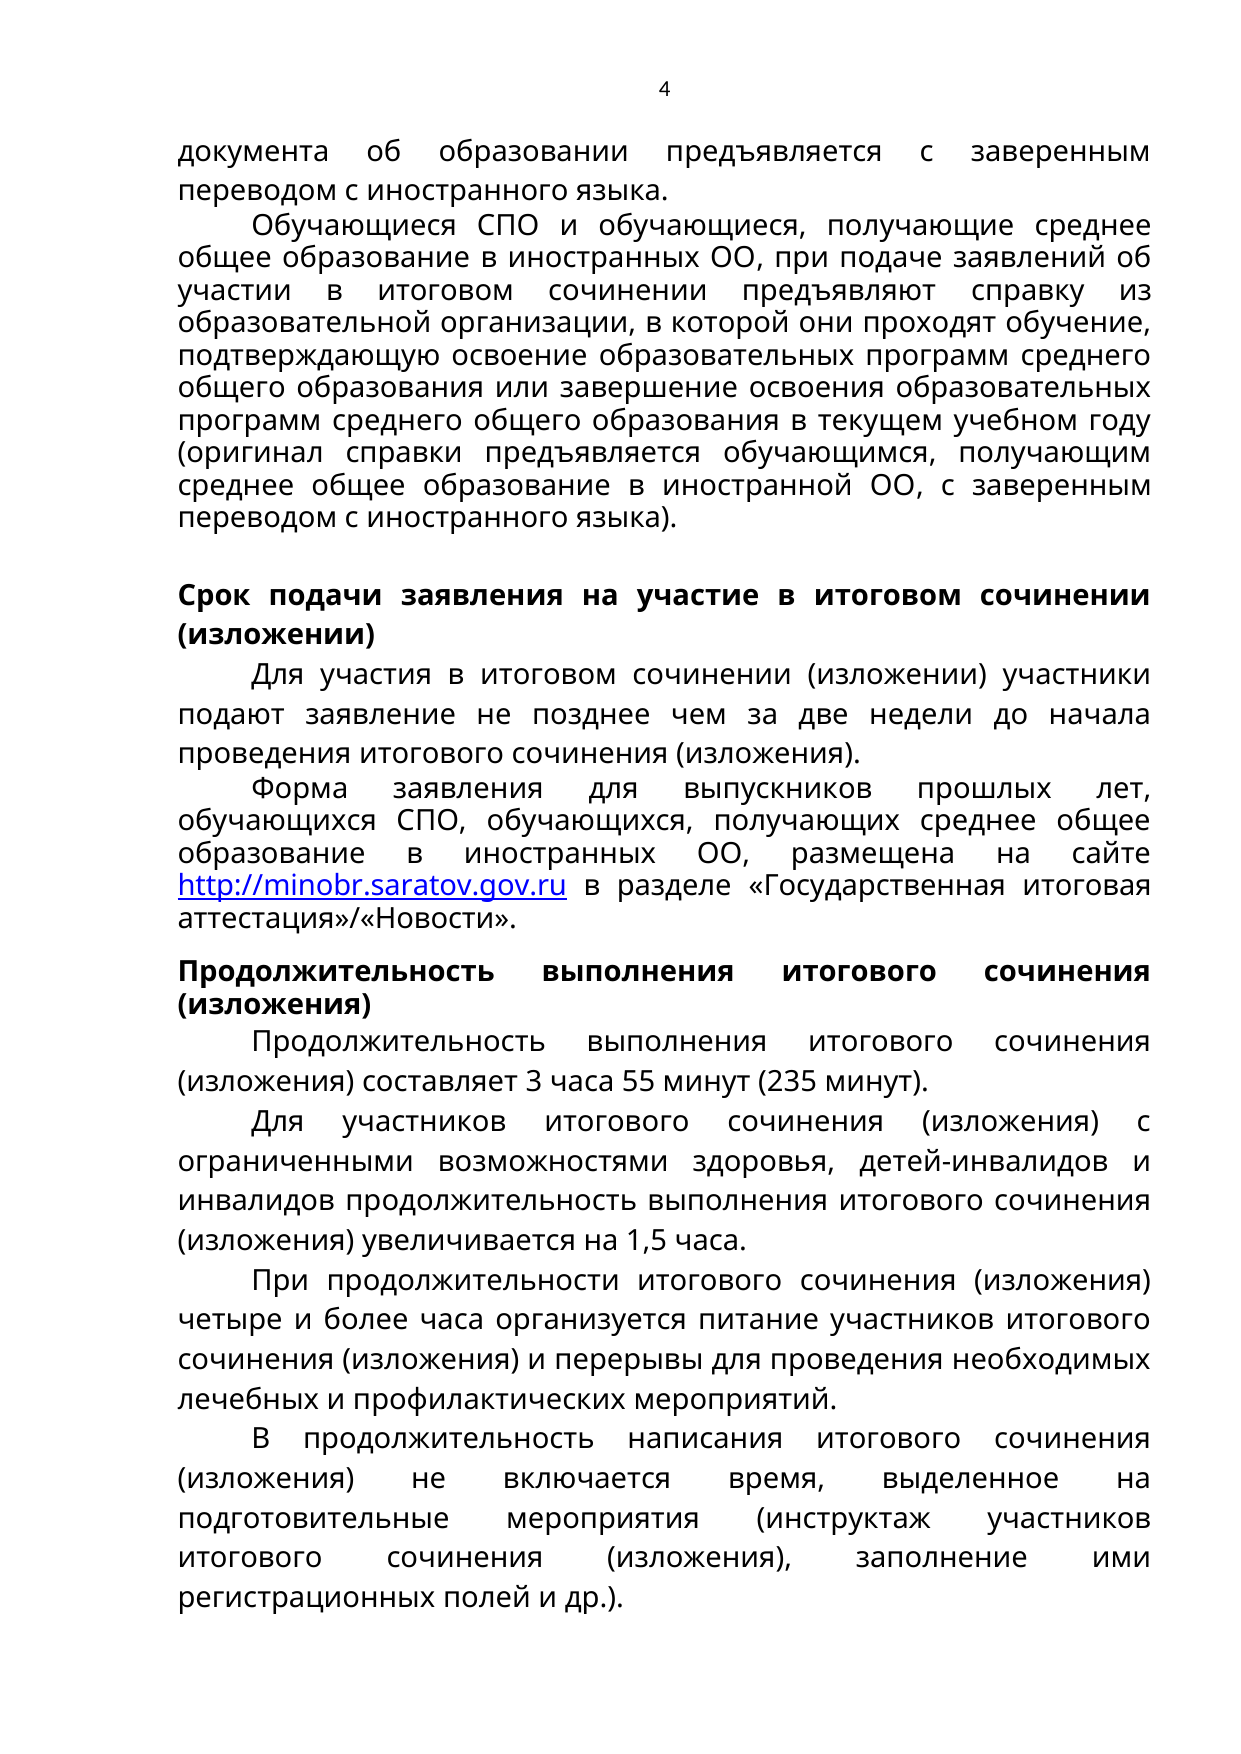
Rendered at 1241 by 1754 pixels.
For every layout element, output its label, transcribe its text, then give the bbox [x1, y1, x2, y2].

text Обучающиеся СПО и обучающиеся, получающие среднее общее образование в иностранных ОО, при подаче заявлений об участии в итоговом сочинении предъявляют справку из образовательной организации, в которой они проходят обучение, подтверждающую освоение образовательных программ среднего общего образования или завершение освоения образовательных программ среднего общего образования в текущем учебном году (оригинал справки предъявляется обучающимся, получающим среднее общее образование в иностранной ОО, с заверенным переводом с иностранного языка). [177, 209, 1152, 534]
text Срок подачи заявления на участие в итоговом сочинении (изложении) [177, 574, 1152, 653]
text Продолжительность выполнения итогового сочинения (изложения) составляет 3 часа 55 минут (235 минут). [177, 1021, 1152, 1100]
text Форма заявления для выпускников прошлых лет, обучающихся СПО, обучающихся, получающих среднее общее образование в иностранных ОО, размещена на сайте http://minobr.saratov.gov.ru в разделе «Государственная итоговая аттестация»/«Новости». [177, 772, 1152, 935]
text Для участия в итоговом сочинении (изложении) участники подают заявление не позднее чем за две недели до начала проведения итогового сочинения (изложения). [177, 653, 1152, 772]
text Продолжительность выполнения итогового сочинения (изложения) [177, 956, 1152, 1021]
text В продолжительность написания итогового сочинения (изложения) не включается время, выделенное на подготовительные мероприятия (инструктаж участников итогового сочинения (изложения), заполнение ими регистрационных полей и др.). [177, 1418, 1152, 1616]
text При продолжительности итогового сочинения (изложения) четыре и более часа организуется питание участников итогового сочинения (изложения) и перерывы для проведения необходимых лечебных и профилактических мероприятий. [177, 1259, 1152, 1418]
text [177, 130, 1152, 209]
text Для участников итогового сочинения (изложения) с ограниченными возможностями здоровья, детей-инвалидов и инвалидов продолжительность выполнения итогового сочинения (изложения) увеличивается на 1,5 часа. [177, 1100, 1152, 1259]
